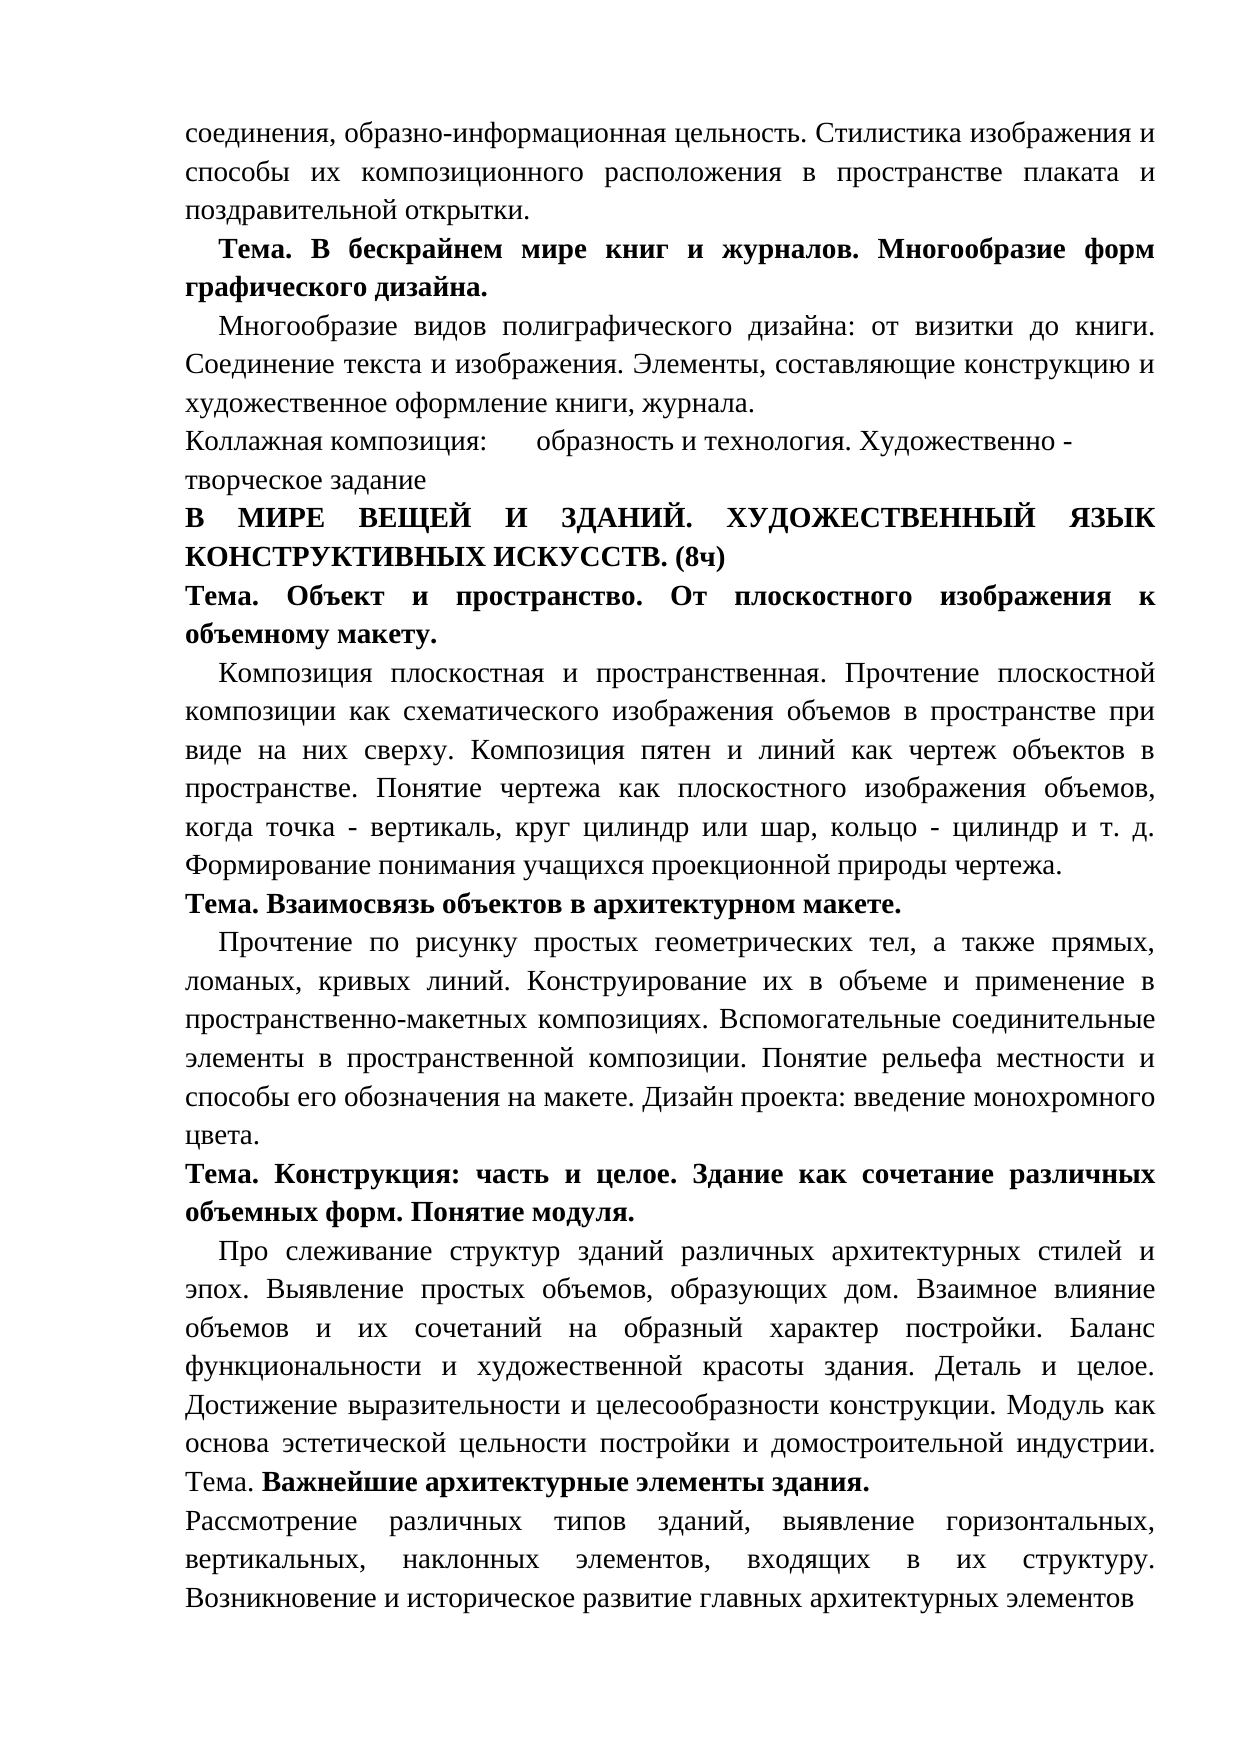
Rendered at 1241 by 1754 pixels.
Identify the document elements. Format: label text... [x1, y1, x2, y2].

text Тема. Конструкция: часть и целое. Здание как сочетание различных объемных форм. Понятие модуля. [185, 1152, 1156, 1229]
text Тема. Взаимосвязь объектов в архитектурном макете. [185, 882, 1219, 921]
text Про слеживание структур зданий различных архитектурных стилей и эпох. Выявление простых объемов, образующих дом. Взаимное влияние объемов и их сочетаний на образный характер постройки. Баланс функциональности и художественной красоты здания. Деталь и целое. Достижение выразительности и целесообразности конструкции. Модуль как основа эстетической цельности постройки и домостроительной индустрии. Тема. Важнейшие архитектурные элементы здания. [185, 1229, 1156, 1499]
text Композиция плоскостная и пространственная. Прочтение плоскостной композиции как схематического изображения объемов в пространстве при виде на них сверху. Композиция пятен и линий как чертеж объектов в пространстве. Понятие чертежа как плоскостного изображения объемов, когда точка - вертикаль, круг цилиндр или шар, кольцо - цилиндр и т. д. Формирование понимания учащихся проекционной природы чертежа. [185, 651, 1156, 882]
text Коллажная композиция: образность и технология. Художественно - [185, 420, 1219, 458]
text соединения, образно-информационная цельность. Стилистика изображения и способы их композиционного расположения в пространстве плаката и поздравительной открытки. [185, 112, 1156, 227]
text Многообразие видов полиграфического дизайна: от визитки до книги. Соединение текста и изображения. Элементы, составляющие конструкцию и художественное оформление книги, журнала. [185, 304, 1156, 420]
text Рассмотрение различных типов зданий, выявление горизонтальных, вертикальных, наклонных элементов, входящих в их структуру. Возникновение и историческое развитие главных архитектурных элементов [185, 1499, 1156, 1615]
text Тема. Объект и пространство. От плоскостного изображения к объемному макету. [185, 574, 1156, 651]
text В МИРЕ ВЕЩЕЙ И ЗДАНИЙ. ХУДОЖЕСТВЕННЫЙ ЯЗЫК КОНСТРУКТИВНЫХ ИСКУССТВ. (8ч) [185, 497, 1156, 574]
text Прочтение по рисунку простых геометрических тел, а также прямых, ломаных, кривых линий. Конструирование их в объеме и применение в пространственно-макетных композициях. Вспомогательные соединительные элементы в пространственной композиции. Понятие рельефа местности и способы его обозначения на макете. Дизайн проекта: введение монохромного цвета. [185, 921, 1156, 1152]
text Тема. В бескрайнем мире книг и журналов. Многообразие форм графического дизайна. [185, 227, 1156, 304]
text творческое задание [185, 458, 1219, 497]
